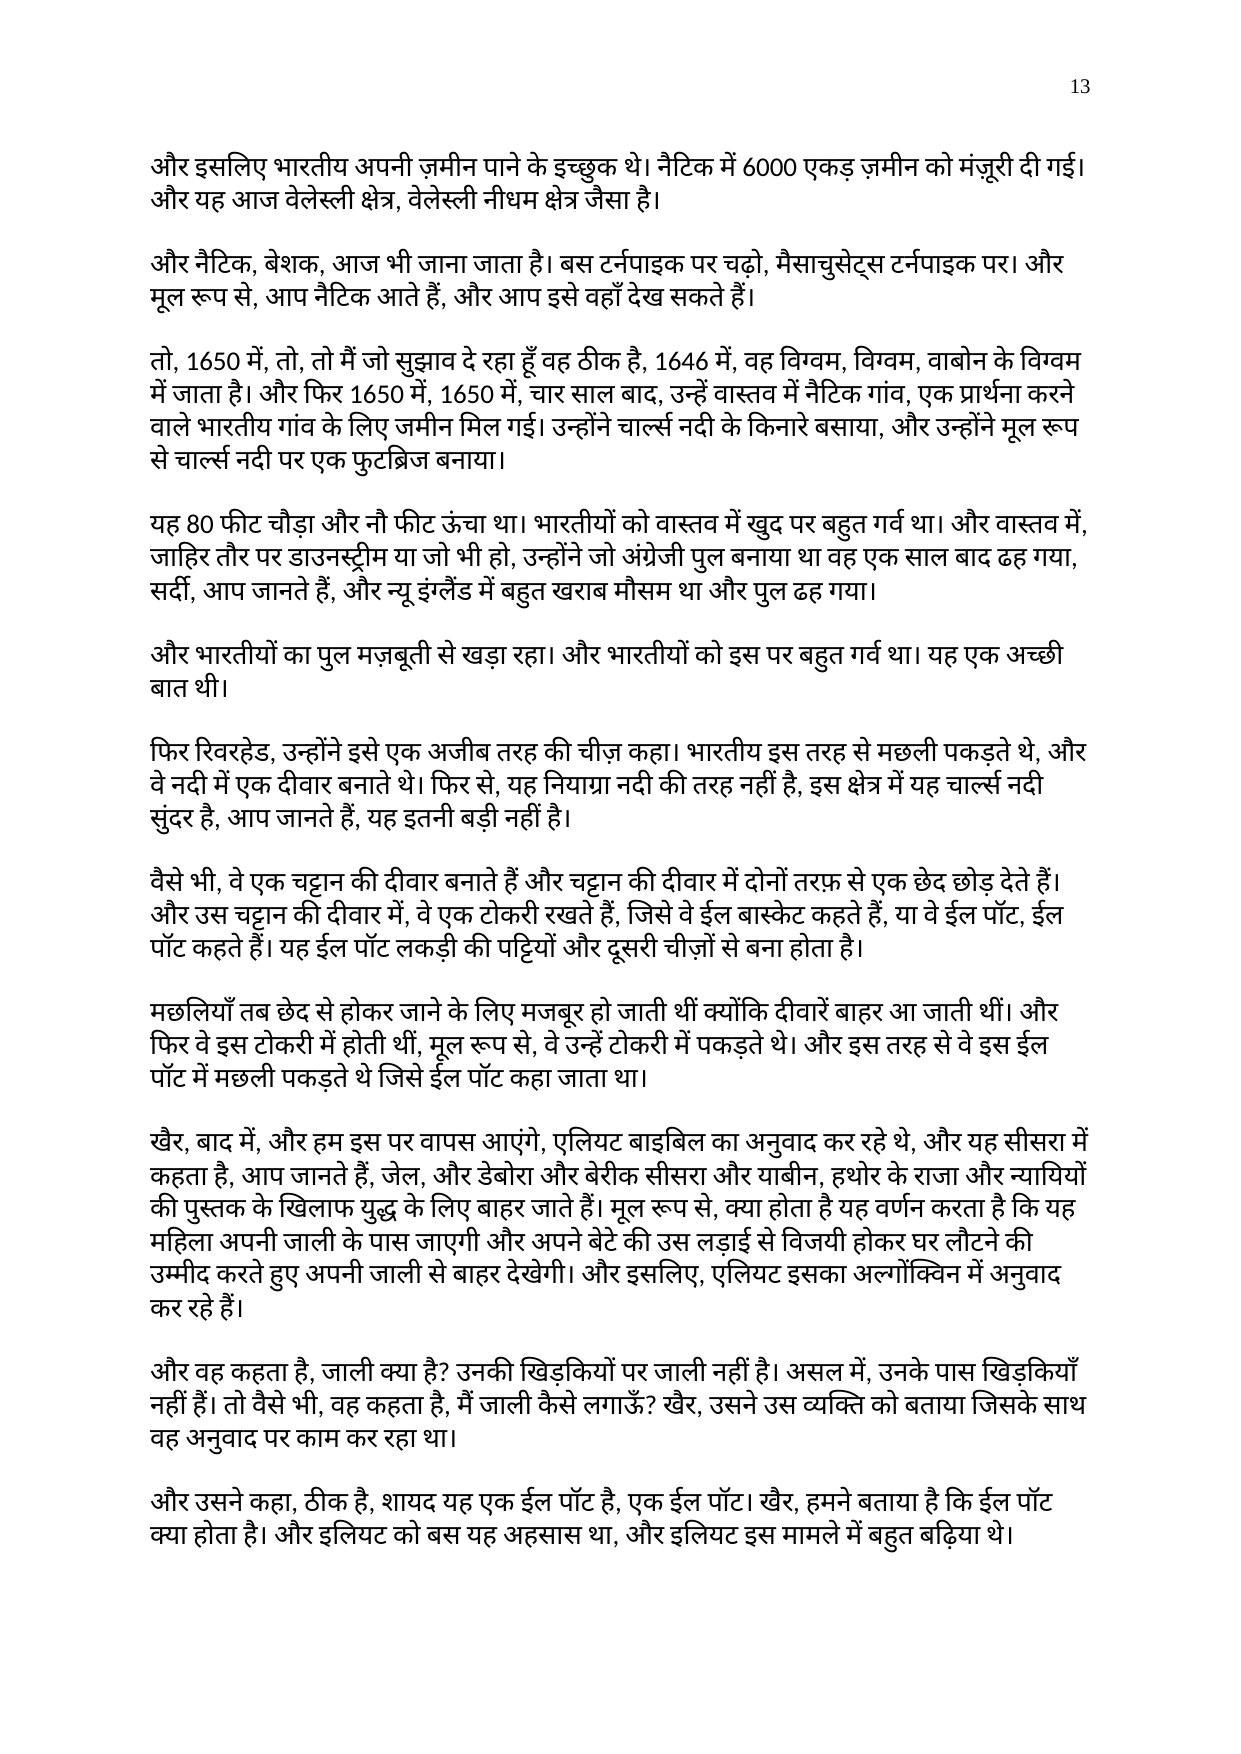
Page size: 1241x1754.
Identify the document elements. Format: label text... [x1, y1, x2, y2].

text और भारतीयों का पुल मज़बूती से खड़ा रहा। और भारतीयों को इस पर बहुत गर्व था। यह एक अच्छी बात थी। [150, 638, 1090, 704]
text फिर रिवरहेड, उन्होंने इसे एक अजीब तरह की चीज़ कहा। भारतीय इस तरह से मछली पकड़ते थे, और वे नदी में एक दीवार बनाते थे। फिर से, यह नियाग्रा नदी की तरह नहीं है, इस क्षेत्र में यह चार्ल्स नदी सुंदर है, आप जानते हैं, यह इतनी बड़ी नहीं है। [150, 735, 1090, 834]
text यह 80 फीट चौड़ा और नौ फीट ऊंचा था। भारतीयों को वास्तव में खुद पर बहुत गर्व था। और वास्तव में, जाहिर तौर पर डाउनस्ट्रीम या जो भी हो, उन्होंने जो अंग्रेजी पुल बनाया था वह एक साल बाद ढह गया, सर्दी, आप जानते हैं, और न्यू इंग्लैंड में बहुत खराब मौसम था और पुल ढह गया। [150, 508, 1090, 607]
text मछलियाँ तब छेद से होकर जाने के लिए मजबूर हो जाती थीं क्योंकि दीवारें बाहर आ जाती थीं। और फिर वे इस टोकरी में होती थीं, मूल रूप से, वे उन्हें टोकरी में पकड़ते थे। और इस तरह से वे इस ईल पॉट में मछली पकड़ते थे जिसे ईल पॉट कहा जाता था। [150, 995, 1090, 1094]
text खैर, बाद में, और हम इस पर वापस आएंगे, एलियट बाइबिल का अनुवाद कर रहे थे, और यह सीसरा में कहता है, आप जानते हैं, जेल, और डेबोरा और बेरीक सीसरा और याबीन, हथोर के राजा और न्यायियों की पुस्तक के खिलाफ युद्ध के लिए बाहर जाते हैं। मूल रूप से, क्या होता है यह वर्णन करता है कि यह महिला अपनी जाली के पास जाएगी और अपने बेटे की उस लड़ाई से विजयी होकर घर लौटने की उम्मीद करते हुए अपनी जाली से बाहर देखेगी। और इसलिए, एलियट इसका अल्गोंक्विन में अनुवाद कर रहे हैं। [150, 1126, 1090, 1324]
text और वह कहता है, जाली क्या है? उनकी खिड़कियों पर जाली नहीं है। असल में, उनके पास खिड़कियाँ नहीं हैं। तो वैसे भी, वह कहता है, मैं जाली कैसे लगाऊँ? खैर, उसने उस व्यक्ति को बताया जिसके साथ वह अनुवाद पर काम कर रहा था। [150, 1355, 1090, 1454]
text तो, 1650 में, तो, तो मैं जो सुझाव दे रहा हूँ वह ठीक है, 1646 में, वह विग्वम, विग्वम, वाबोन के विग्वम में जाता है। और फिर 1650 में, 1650 में, चार साल बाद, उन्हें वास्तव में नैटिक गांव, एक प्रार्थना करने वाले भारतीय गांव के लिए जमीन मिल गई। उन्होंने चार्ल्स नदी के किनारे बसाया, और उन्होंने मूल रूप से चार्ल्स नदी पर एक फुटब्रिज बनाया। [150, 344, 1090, 476]
text और उसने कहा, ठीक है, शायद यह एक ईल पॉट है, एक ईल पॉट। खैर, हमने बताया है कि ईल पॉट क्या होता है। और इलियट को बस यह अहसास था, और इलियट इस मामले में बहुत बढ़िया थे। [150, 1485, 1090, 1551]
text वैसे भी, वे एक चट्टान की दीवार बनाते हैं और चट्टान की दीवार में दोनों तरफ़ से एक छेद छोड़ देते हैं। और उस चट्टान की दीवार में, वे एक टोकरी रखते हैं, जिसे वे ईल बास्केट कहते हैं, या वे ईल पॉट, ईल पॉट कहते हैं। यह ईल पॉट लकड़ी की पट्टियों और दूसरी चीज़ों से बना होता है। [150, 865, 1090, 964]
text और इसलिए भारतीय अपनी ज़मीन पाने के इच्छुक थे। नैटिक में 6000 एकड़ ज़मीन को मंज़ूरी दी गई। और यह आज वेलेस्ली क्षेत्र, वेलेस्ली नीधम क्षेत्र जैसा है। [150, 150, 1090, 216]
text और नैटिक, बेशक, आज भी जाना जाता है। बस टर्नपाइक पर चढ़ो, मैसाचुसेट्स टर्नपाइक पर। और मूल रूप से, आप नैटिक आते हैं, और आप इसे वहाँ देख सकते हैं। [150, 247, 1090, 313]
